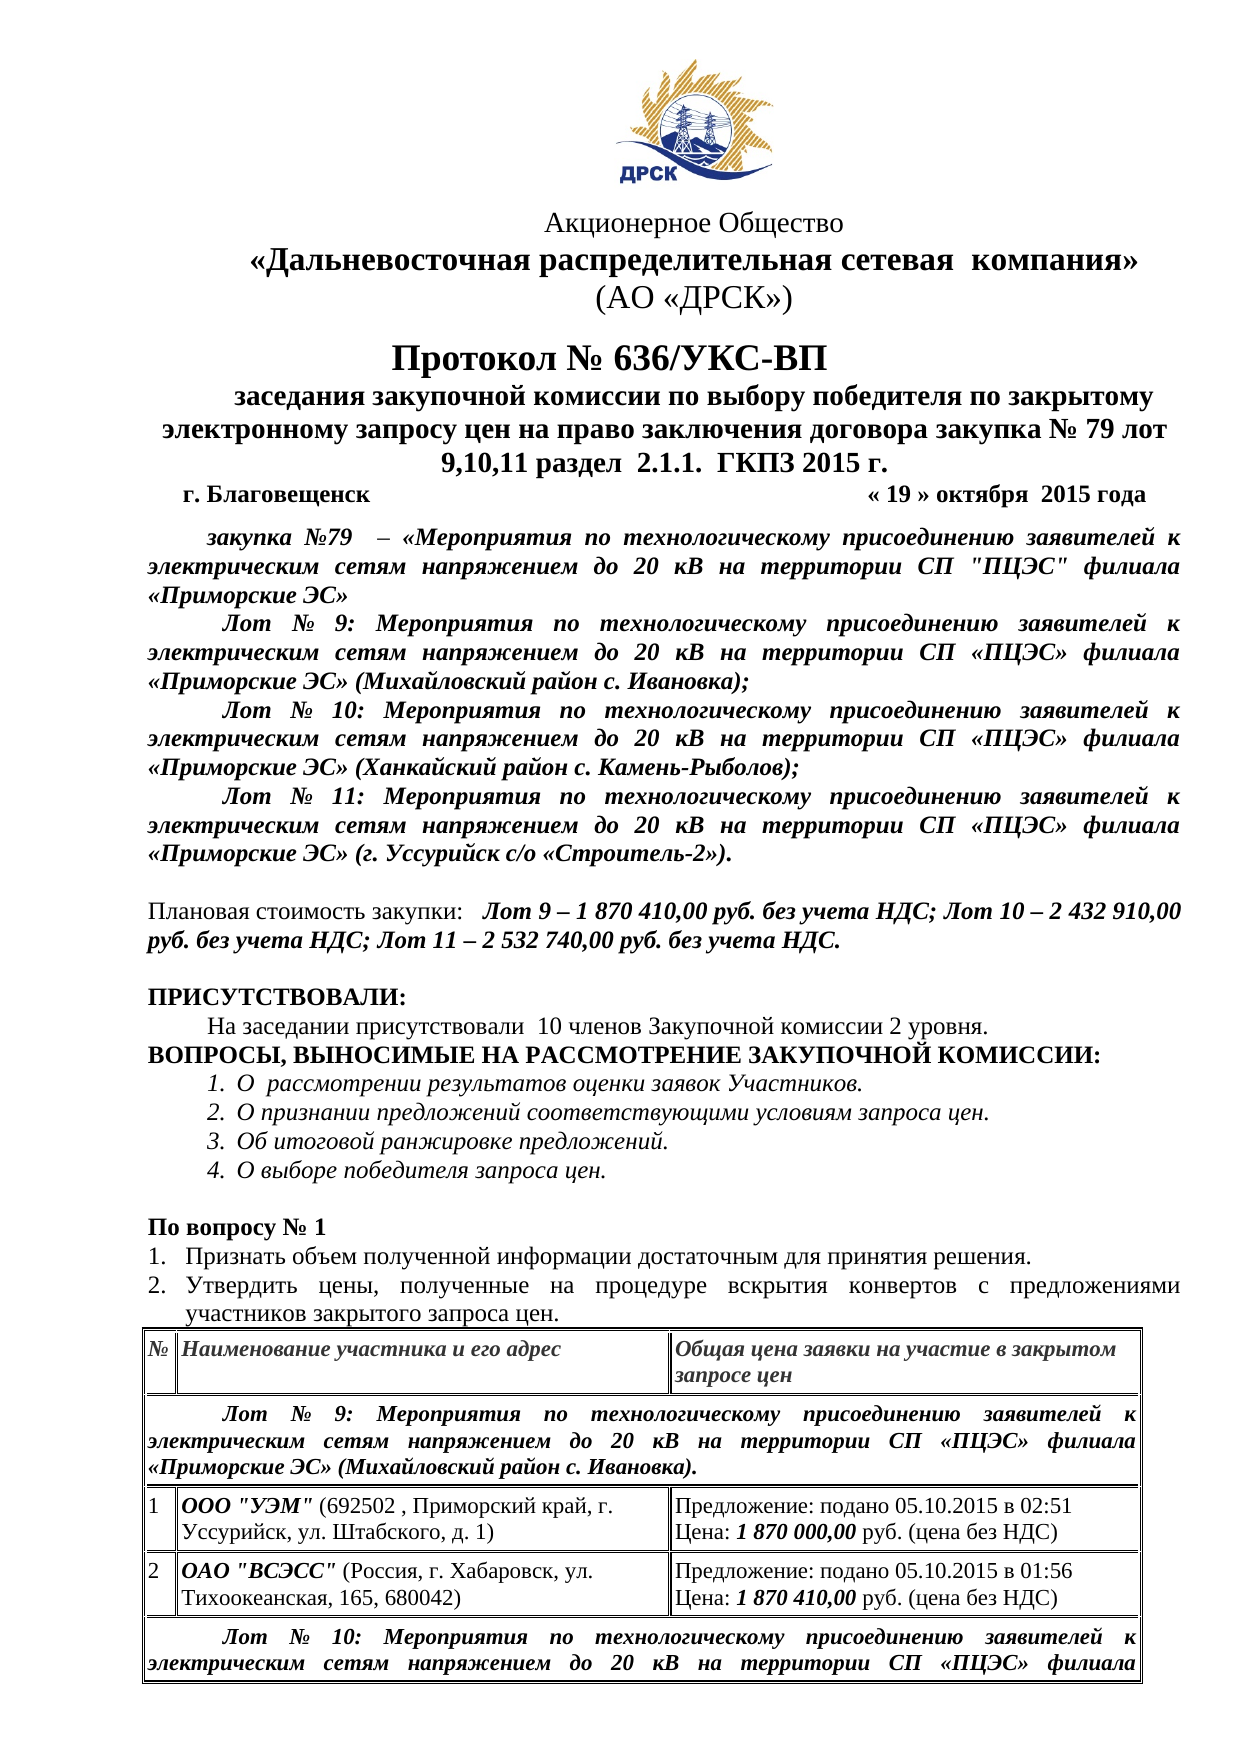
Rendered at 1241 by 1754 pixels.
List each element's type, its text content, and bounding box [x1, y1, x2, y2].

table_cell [143, 1615, 1141, 1680]
picture [614, 59, 774, 189]
list Об итоговой ранжировке предложений. [148, 1126, 1181, 1155]
text На заседании присутствовали 10 членов Закупочной комиссии 2 уровня. [148, 1011, 1181, 1040]
text ПРИСУТСТВОВАЛИ: [148, 982, 1181, 1011]
table_cell Предложение: подано 05.10.2015 в 01:56 Цена: 1 870 410,00 руб. (цена без НДС) [672, 1550, 1140, 1615]
text По вопросу № 1 [148, 1212, 1181, 1241]
table_header Общая цена заявки на участие в закрытом запросе цен [670, 1331, 1140, 1392]
table_cell 2 [145, 1550, 175, 1615]
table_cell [178, 1553, 668, 1615]
text заседания закупочной комиссии по выбору победителя по закрытому электронному запросу цен на право заключения договора закупка № 79 лот 9,10,11 раздел 2.1.1. ГКПЗ 2015 г. [148, 378, 1181, 479]
text ВОПРОСЫ, ВЫНОСИМЫЕ НА РАССМОТРЕНИЕ ЗАКУПОЧНОЙ КОМИССИИ: [148, 1040, 1181, 1068]
text Акционерное Общество [148, 206, 1181, 239]
text Плановая стоимость закупки: Лот 9 – 1 870 410,00 руб. без учета НДС; Лот 10 – 2 432 910,00 руб. без учета НДС; Лот 11 – 2 532 740,00 руб. без учета НДС. [148, 896, 1181, 953]
list О рассмотрении результатов оценки заявок Участников. [148, 1068, 1181, 1097]
text Лот № 9: Мероприятия по технологическому присоединению заявителей к электрическим сетям напряжением до 20 кВ на территории СП «ПЦЭС» филиала «Приморские ЭС» (Михайловский район с. Ивановка); [148, 608, 1181, 695]
table_header Наименование участника и его адрес [177, 1329, 670, 1392]
table_cell Предложение: подано 05.10.2015 в 02:51 Цена: 1 870 000,00 руб. (цена без НДС) [672, 1484, 1140, 1549]
text закупка №79 – «Мероприятия по технологическому присоединению заявителей к электрическим сетям напряжением до 20 кВ на территории СП "ПЦЭС" филиала «Приморские ЭС» [148, 522, 1181, 608]
text (АО «ДРСК») [148, 277, 1181, 316]
text Лот № 10: Мероприятия по технологическому присоединению заявителей к электрическим сетям напряжением до 20 кВ на территории СП «ПЦЭС» филиала «Приморские ЭС» (Ханкайский район с. Камень-Рыболов); [148, 695, 1181, 781]
list О признании предложений соответствующими условиям запроса цен. [148, 1097, 1181, 1126]
table_cell 1 [145, 1484, 175, 1549]
table_header № [145, 1331, 177, 1392]
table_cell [178, 1488, 668, 1549]
list Признать объем полученной информации достаточным для принятия решения. [148, 1241, 1181, 1270]
list Утвердить цены, полученные на процедуре вскрытия конвертов с предложениями участников закрытого запроса цен. [148, 1270, 1181, 1327]
table_header « 19 » октября 2015 года [714, 479, 1157, 510]
text «Дальневосточная распределительная сетевая компания» [148, 239, 1181, 277]
table_cell Лот № 9: Мероприятия по технологическому присоединению заявителей к электрическим сетям напряжением до 20 кВ на территории СП «ПЦЭС» филиала «Приморские ЭС» (Михайловский район с. Ивановка). [145, 1393, 1140, 1484]
text Лот № 11: Мероприятия по технологическому присоединению заявителей к электрическим сетям напряжением до 20 кВ на территории СП «ПЦЭС» филиала «Приморские ЭС» (г. Уссурийск с/о «Строитель-2»). [148, 781, 1181, 867]
list О выборе победителя запроса цен. [148, 1155, 1181, 1183]
list Протокол № 636/УКС-ВП [148, 335, 1181, 378]
table_header г. Благовещенск [171, 479, 714, 510]
